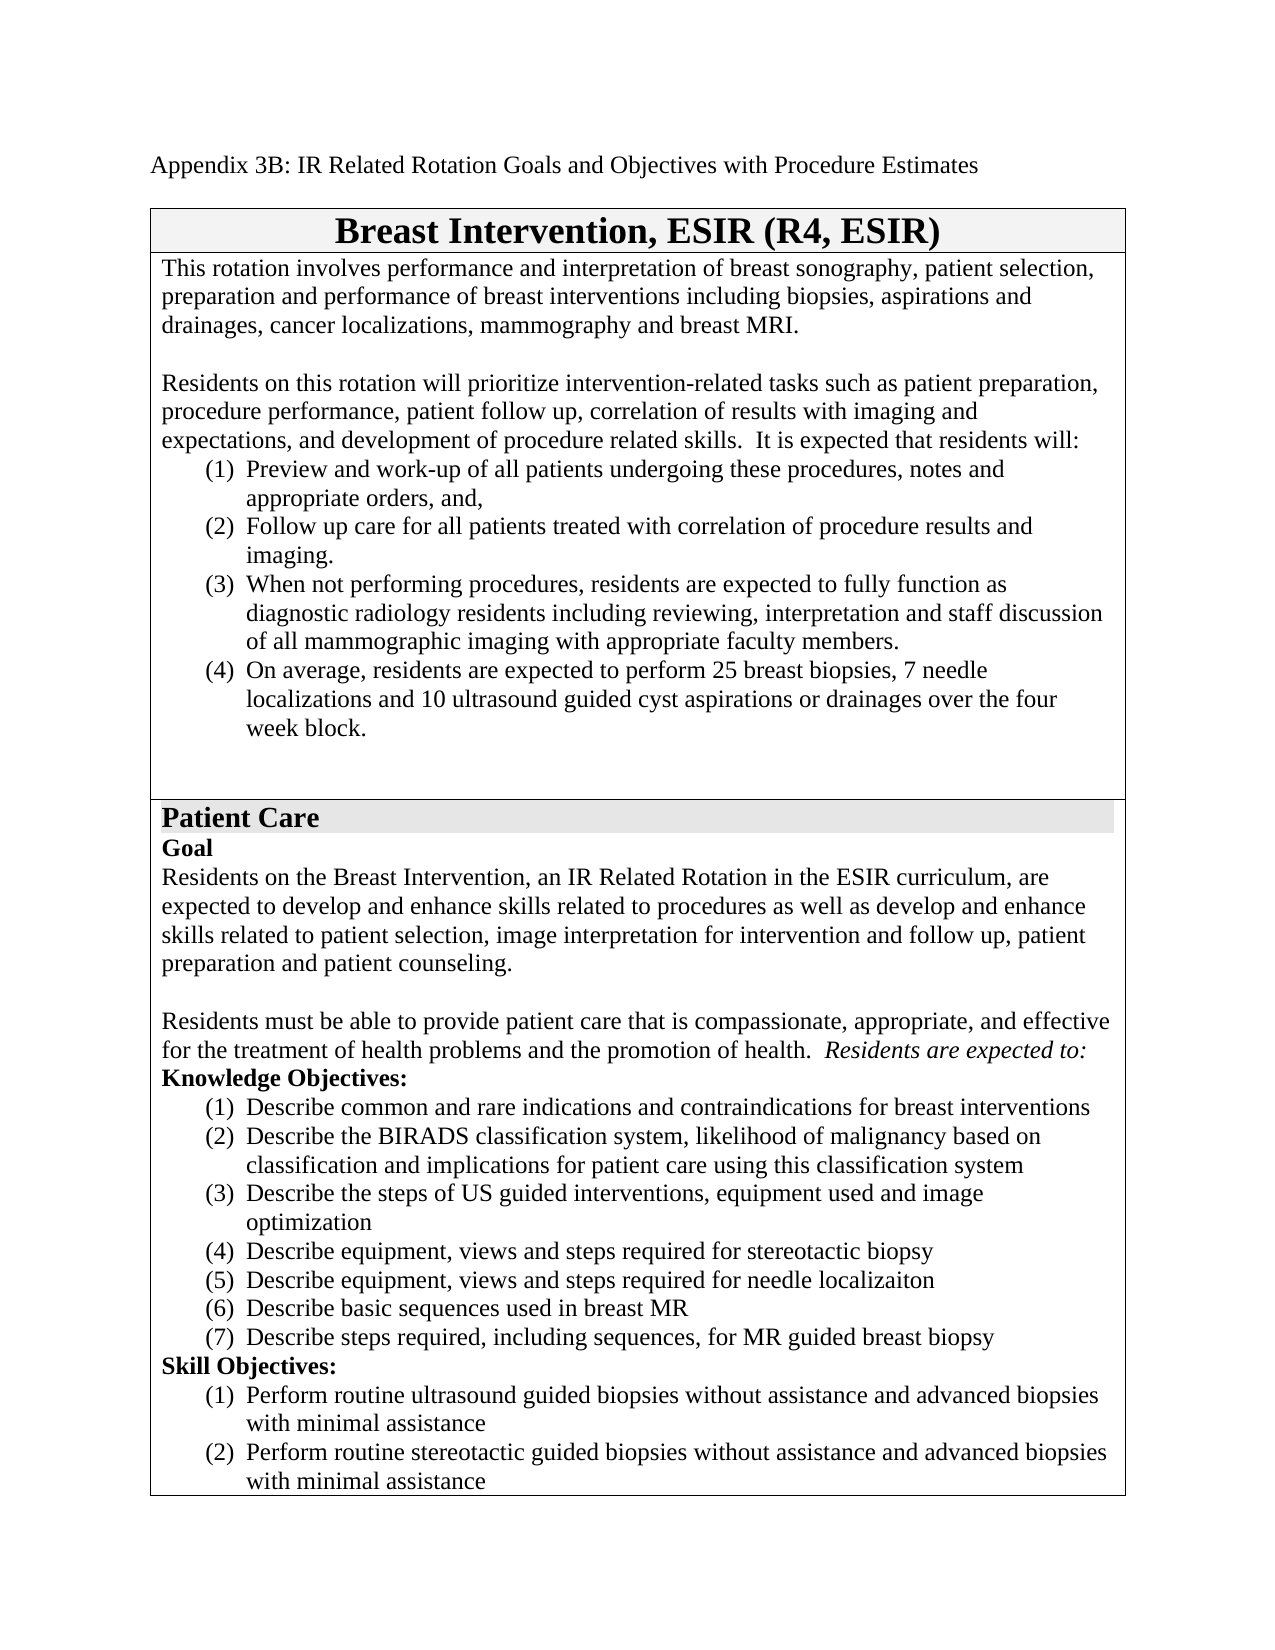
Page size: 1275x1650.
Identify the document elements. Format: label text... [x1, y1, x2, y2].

table_header Breast Intervention, ESIR (R4, ESIR) [151, 209, 1125, 252]
table_cell This rotation involves performance and interpretation of breast sonography, patient selection, preparation and performance of breast interventions including biopsies, aspirations and drainages, cancer localizations, mammography and breast MRI. Residents on this rotation will prioritize intervention-related tasks such as patient preparation, procedure performance, patient follow up, correlation of results with imaging and expectations, and development of procedure related skills. It is expected that residents will: Preview and work-up of all patients undergoing these procedures, notes and appropriate orders, and, Follow up care for all patients treated with correlation of procedure results and imaging. When not performing procedures, residents are expected to fully function as diagnostic radiology residents including reviewing, interpretation and staff discussion of all mammographic imaging with appropriate faculty members. On average, residents are expected to perform 25 breast biopsies, 7 needle localizations and 10 ultrasound guided cyst aspirations or drainages over the four week block. [151, 253, 1125, 799]
text Appendix 3B: IR Related Rotation Goals and Objectives with Procedure Estimates [150, 150, 1125, 179]
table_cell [151, 800, 1125, 1495]
